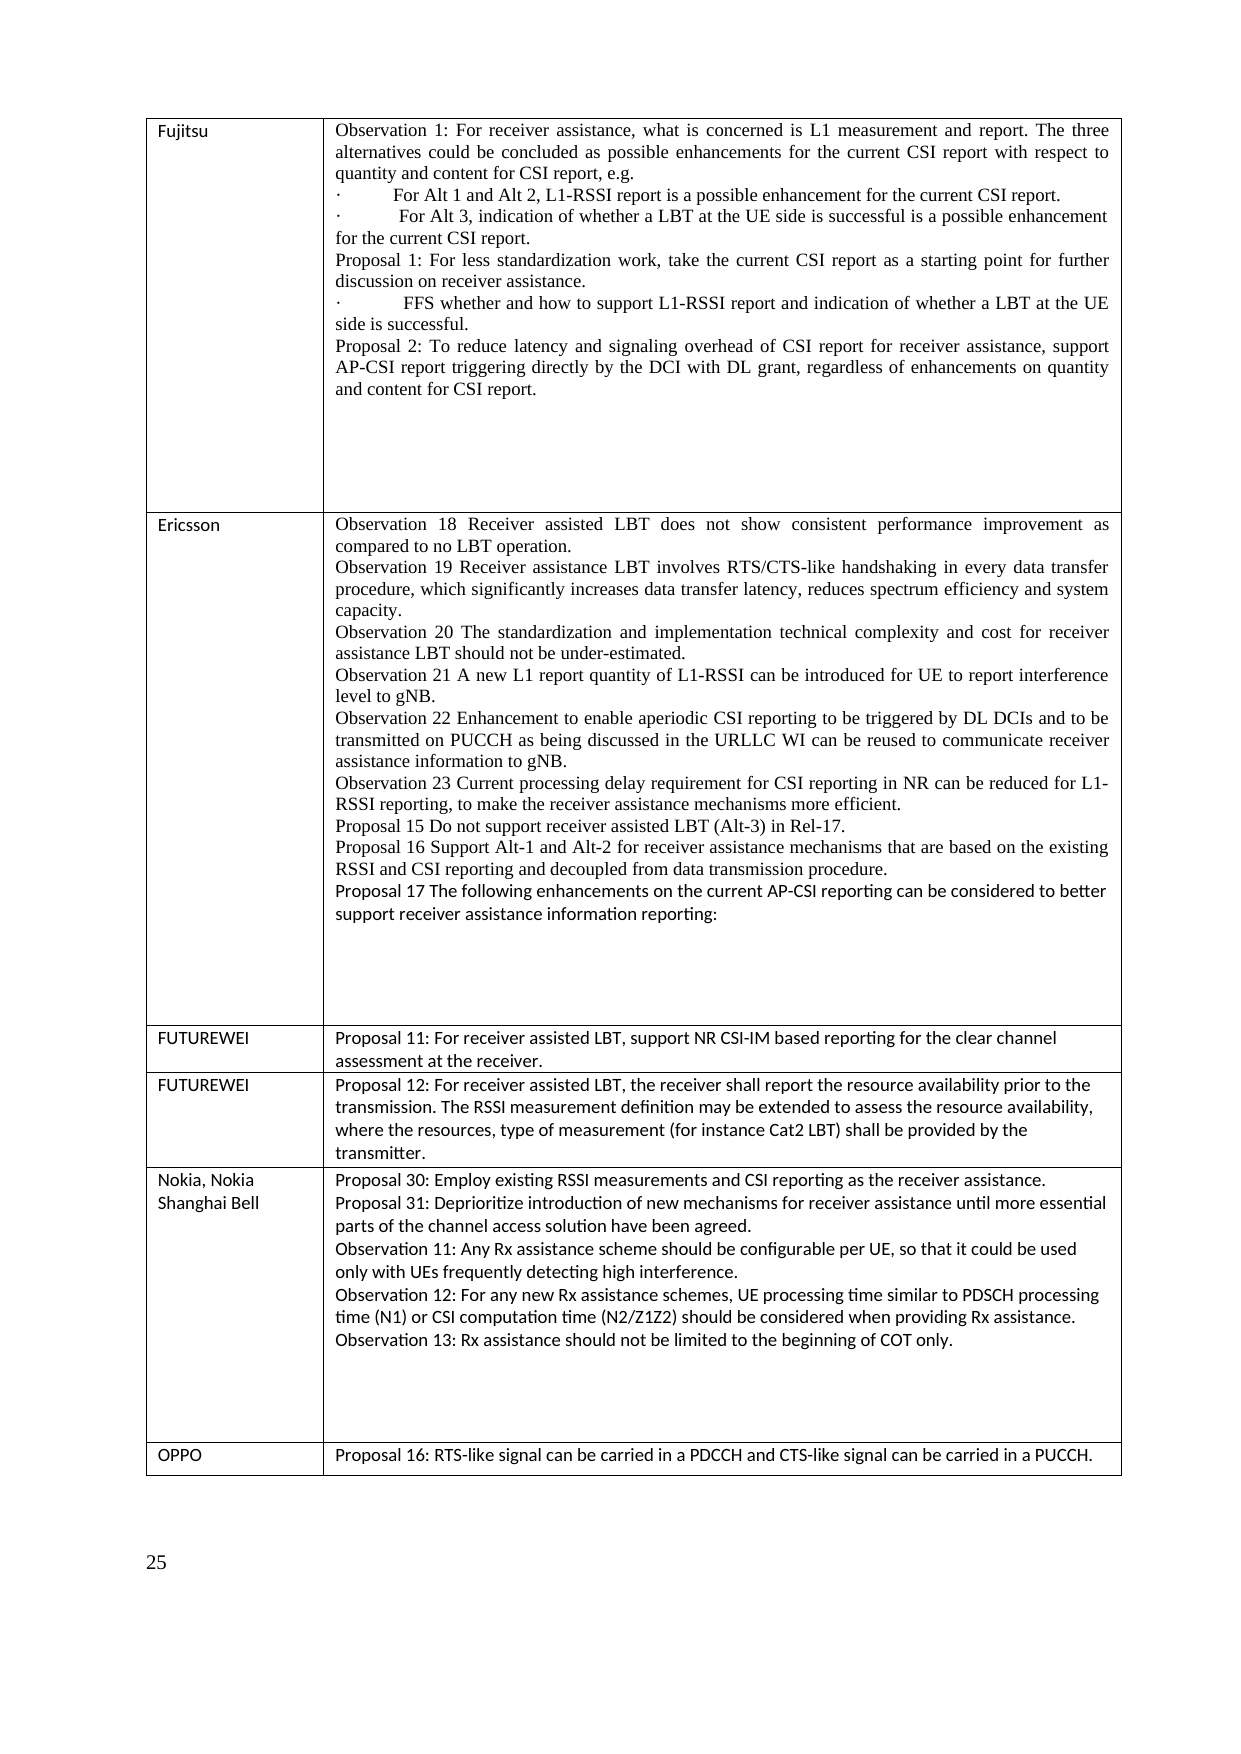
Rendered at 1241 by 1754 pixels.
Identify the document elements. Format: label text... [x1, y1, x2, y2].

table_cell Fujitsu [147, 119, 323, 512]
table_cell Proposal 12: For receiver assisted LBT, the receiver shall report the resource availability prior to the transmission. The RSSI measurement definition may be extended to assess the resource availability, where the resources, type of measurement (for instance Cat2 LBT) shall be provided by the transmitter. [324, 1073, 1121, 1167]
table_cell Observation 1: For receiver assistance, what is concerned is L1 measurement and report. The three alternatives could be concluded as possible enhancements for the current CSI report with respect to quantity and content for CSI report, e.g. · For Alt 1 and Alt 2, L1-RSSI report is a possible enhancement for the current CSI report. · For Alt 3, indication of whether a LBT at the UE side is successful is a possible enhancement for the current CSI report. Proposal 1: For less standardization work, take the current CSI report as a starting point for further discussion on receiver assistance. · FFS whether and how to support L1-RSSI report and indication of whether a LBT at the UE side is successful. Proposal 2: To reduce latency and signaling overhead of CSI report for receiver assistance, support AP-CSI report triggering directly by the DCI with DL grant, regardless of enhancements on quantity and content for CSI report. [324, 119, 1121, 512]
table_cell Proposal 11: For receiver assisted LBT, support NR CSI-IM based reporting for the clear channel assessment at the receiver. [324, 1026, 1121, 1072]
table_cell Proposal 16: RTS-like signal can be carried in a PDCCH and CTS-like signal can be carried in a PUCCH. [324, 1443, 1121, 1475]
table_cell Ericsson [147, 513, 323, 1025]
table_cell Proposal 30: Employ existing RSSI measurements and CSI reporting as the receiver assistance. Proposal 31: Deprioritize introduction of new mechanisms for receiver assistance until more essential parts of the channel access solution have been agreed. Observation 11: Any Rx assistance scheme should be configurable per UE, so that it could be used only with UEs frequently detecting high interference. Observation 12: For any new Rx assistance schemes, UE processing time similar to PDSCH processing time (N1) or CSI computation time (N2/Z1Z2) should be considered when providing Rx assistance. Observation 13: Rx assistance should not be limited to the beginning of COT only. [324, 1168, 1121, 1442]
table_cell Nokia, Nokia Shanghai Bell [147, 1168, 323, 1442]
table_cell OPPO [147, 1443, 323, 1475]
table_cell FUTUREWEI [147, 1026, 323, 1072]
table_cell FUTUREWEI [147, 1073, 323, 1167]
table_cell Observation 18 Receiver assisted LBT does not show consistent performance improvement as compared to no LBT operation. Observation 19 Receiver assistance LBT involves RTS/CTS-like handshaking in every data transfer procedure, which significantly increases data transfer latency, reduces spectrum efficiency and system capacity. Observation 20 The standardization and implementation technical complexity and cost for receiver assistance LBT should not be under-estimated. Observation 21 A new L1 report quantity of L1-RSSI can be introduced for UE to report interference level to gNB. Observation 22 Enhancement to enable aperiodic CSI reporting to be triggered by DL DCIs and to be transmitted on PUCCH as being discussed in the URLLC WI can be reused to communicate receiver assistance information to gNB. Observation 23 Current processing delay requirement for CSI reporting in NR can be reduced for L1-RSSI reporting, to make the receiver assistance mechanisms more efficient. Proposal 15 Do not support receiver assisted LBT (Alt-3) in Rel-17. Proposal 16 Support Alt-1 and Alt-2 for receiver assistance mechanisms that are based on the existing RSSI and CSI reporting and decoupled from data transmission procedure. Proposal 17 The following enhancements on the current AP-CSI reporting can be considered to better support receiver assistance information reporting: [324, 513, 1121, 1025]
